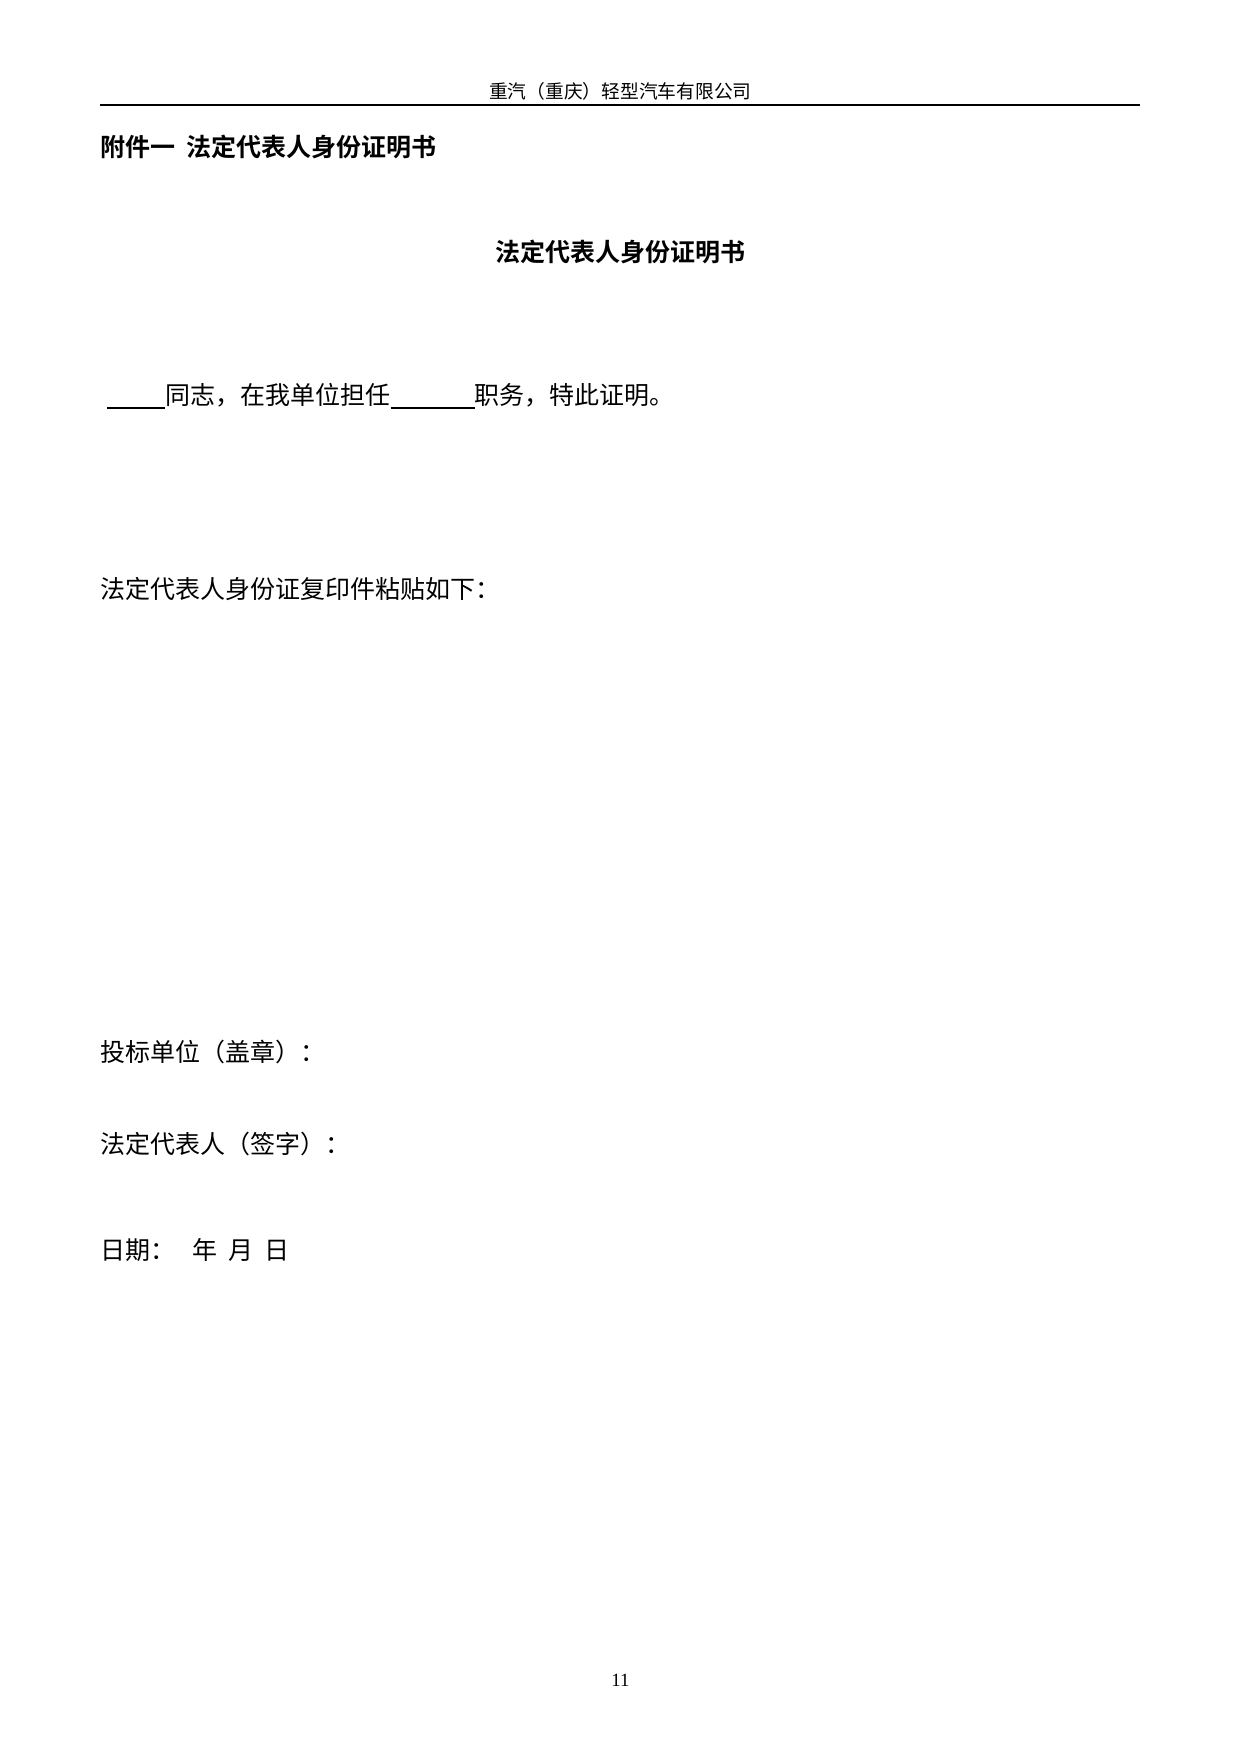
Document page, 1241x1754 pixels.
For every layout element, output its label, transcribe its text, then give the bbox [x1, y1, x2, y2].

text 法定代表人身份证明书 [100, 232, 1140, 269]
text 投标单位（盖章）： [100, 1033, 1140, 1069]
text 日期： 年 月 日 [100, 1230, 1140, 1267]
text 附件一 法定代表人身份证明书 [100, 127, 1140, 163]
text 法定代表人（签字）： [100, 1125, 1140, 1161]
text 法定代表人身份证复印件粘贴如下： [100, 570, 1140, 606]
text 同志，在我单位担任 职务，特此证明。 [100, 376, 1140, 412]
